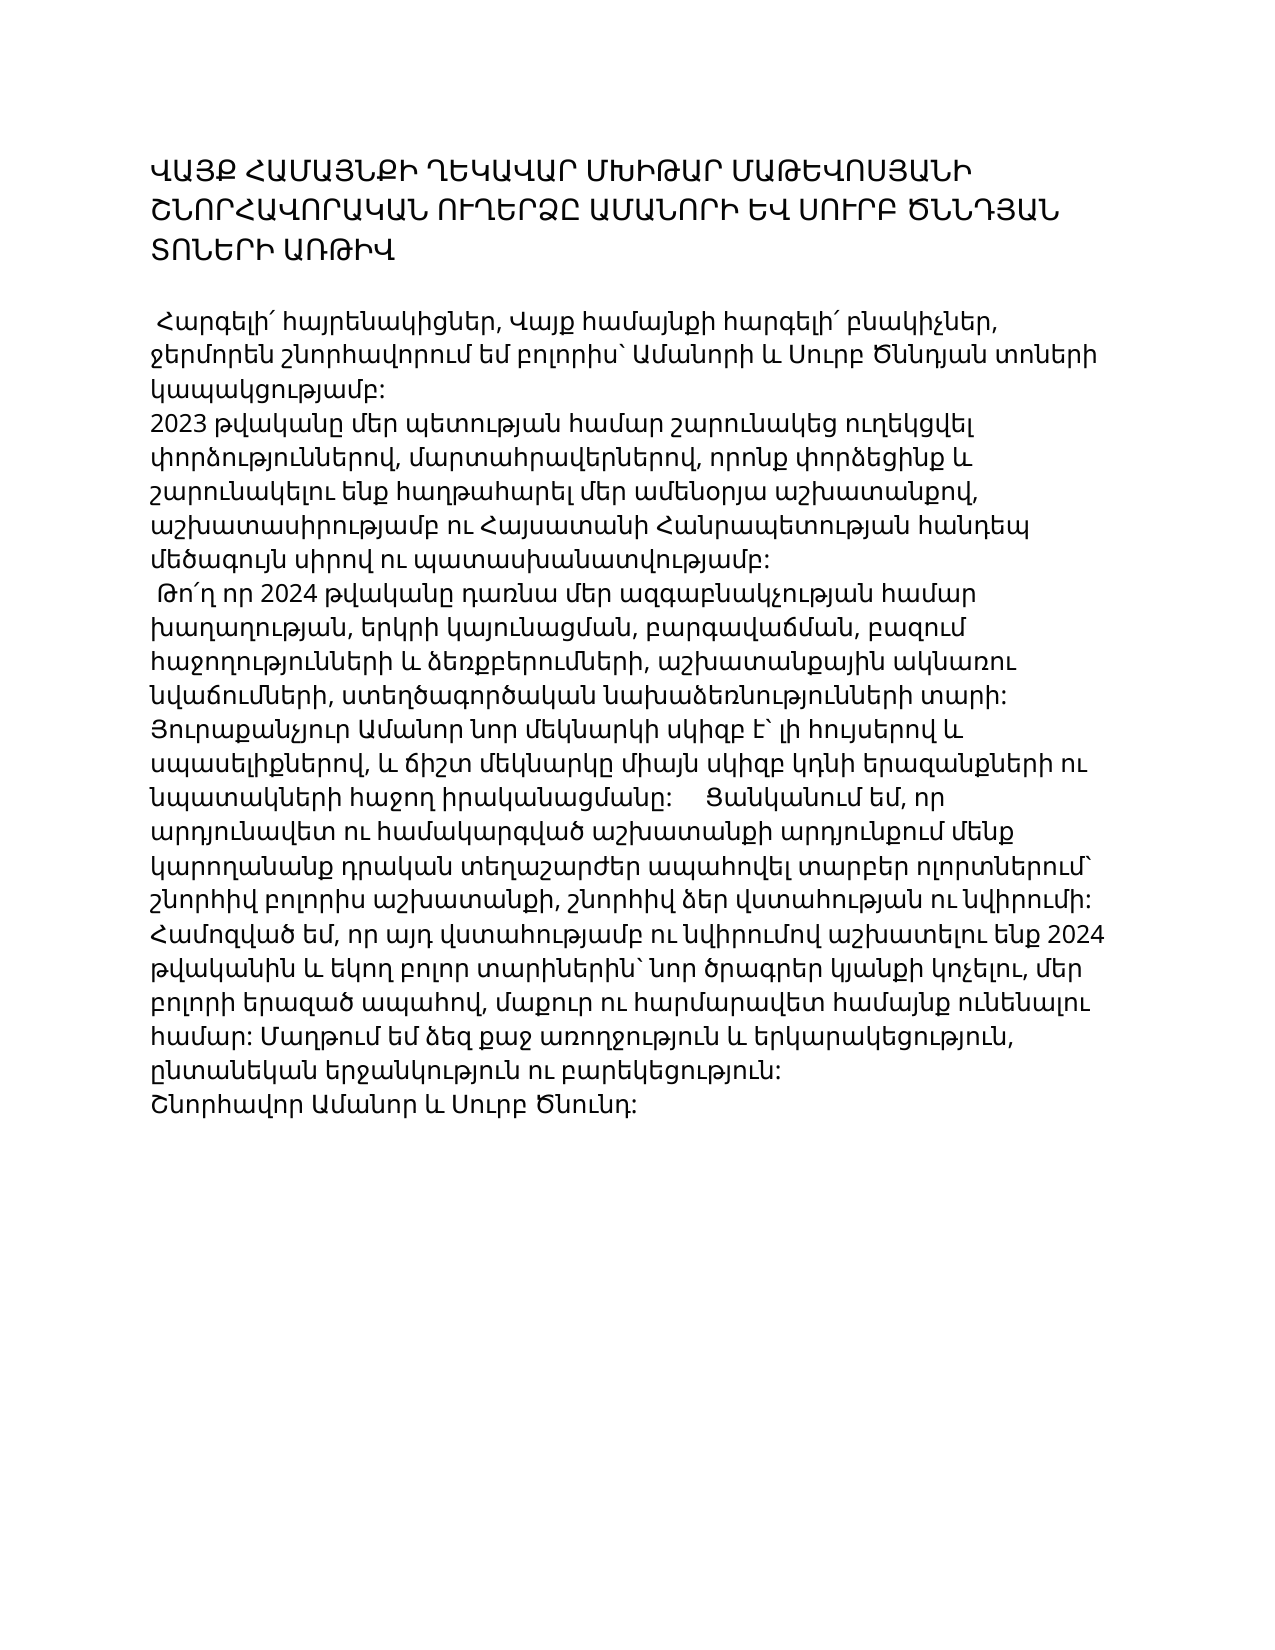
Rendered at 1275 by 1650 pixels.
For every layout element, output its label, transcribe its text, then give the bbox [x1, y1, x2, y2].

text Շնորհավոր Ամանոր և Սուրբ Ծնունդ: [150, 1087, 1125, 1121]
text Հարգելի՛ հայրենակիցներ, Վայք համայնքի հարգելի՛ բնակիչներ, ջերմորեն շնորհավորում եմ բոլորիս` Ամանորի և Սուրբ Ծննդյան տոների կապակցությամբ: [150, 303, 1125, 405]
text ՎԱՅՔ ՀԱՄԱՅՆՔԻ ՂԵԿԱՎԱՐ ՄԽԻԹԱՐ ՄԱԹԵՎՈՍՅԱՆԻ ՇՆՈՐՀԱՎՈՐԱԿԱՆ ՈՒՂԵՐՁԸ ԱՄԱՆՈՐԻ ԵՎ ՍՈՒՐԲ ԾՆՆԴՅԱՆ ՏՈՆԵՐԻ ԱՌԹԻՎ [150, 150, 1125, 269]
text 2023 թվականը մեր պետության համար շարունակեց ուղեկցվել փորձություններով, մարտահրավերներով, որոնք փորձեցինք և շարունակելու ենք հաղթահարել մեր ամենօրյա աշխատանքով, աշխատասիրությամբ ու Հայսատանի Հանրապետության հանդեպ մեծագույն սիրով ու պատասխանատվությամբ: [150, 405, 1125, 576]
text Թո՛ղ որ 2024 թվականը դառնա մեր ազգաբնակչության համար խաղաղության, երկրի կայունացման, բարգավաճման, բազում հաջողությունների և ձեռքբերումների, աշխատանքային ակնառու նվաճումների, ստեղծագործական նախաձեռնությունների տարի: Յուրաքանչյուր Ամանոր նոր մեկնարկի սկիզբ է` լի հույսերով և սպասելիքներով, և ճիշտ մեկնարկը միայն սկիզբ կդնի երազանքների ու նպատակների հաջող իրականացմանը: Ցանկանում եմ, որ արդյունավետ ու համակարգված աշխատանքի արդյունքում մենք կարողանանք դրական տեղաշարժեր ապահովել տարբեր ոլորտներում` շնորհիվ բոլորիս աշխատանքի, շնորհիվ ձեր վստահության ու նվիրումի: Համոզված եմ, որ այդ վստահությամբ ու նվիրումով աշխատելու ենք 2024 թվականին և եկող բոլոր տարիներին` նոր ծրագրեր կյանքի կոչելու, մեր բոլորի երազած ապահով, մաքուր ու հարմարավետ համայնք ունենալու համար: Մաղթում եմ ձեզ քաջ առողջություն և երկարակեցություն, ընտանեկան երջանկություն ու բարեկեցություն: [150, 576, 1125, 1087]
